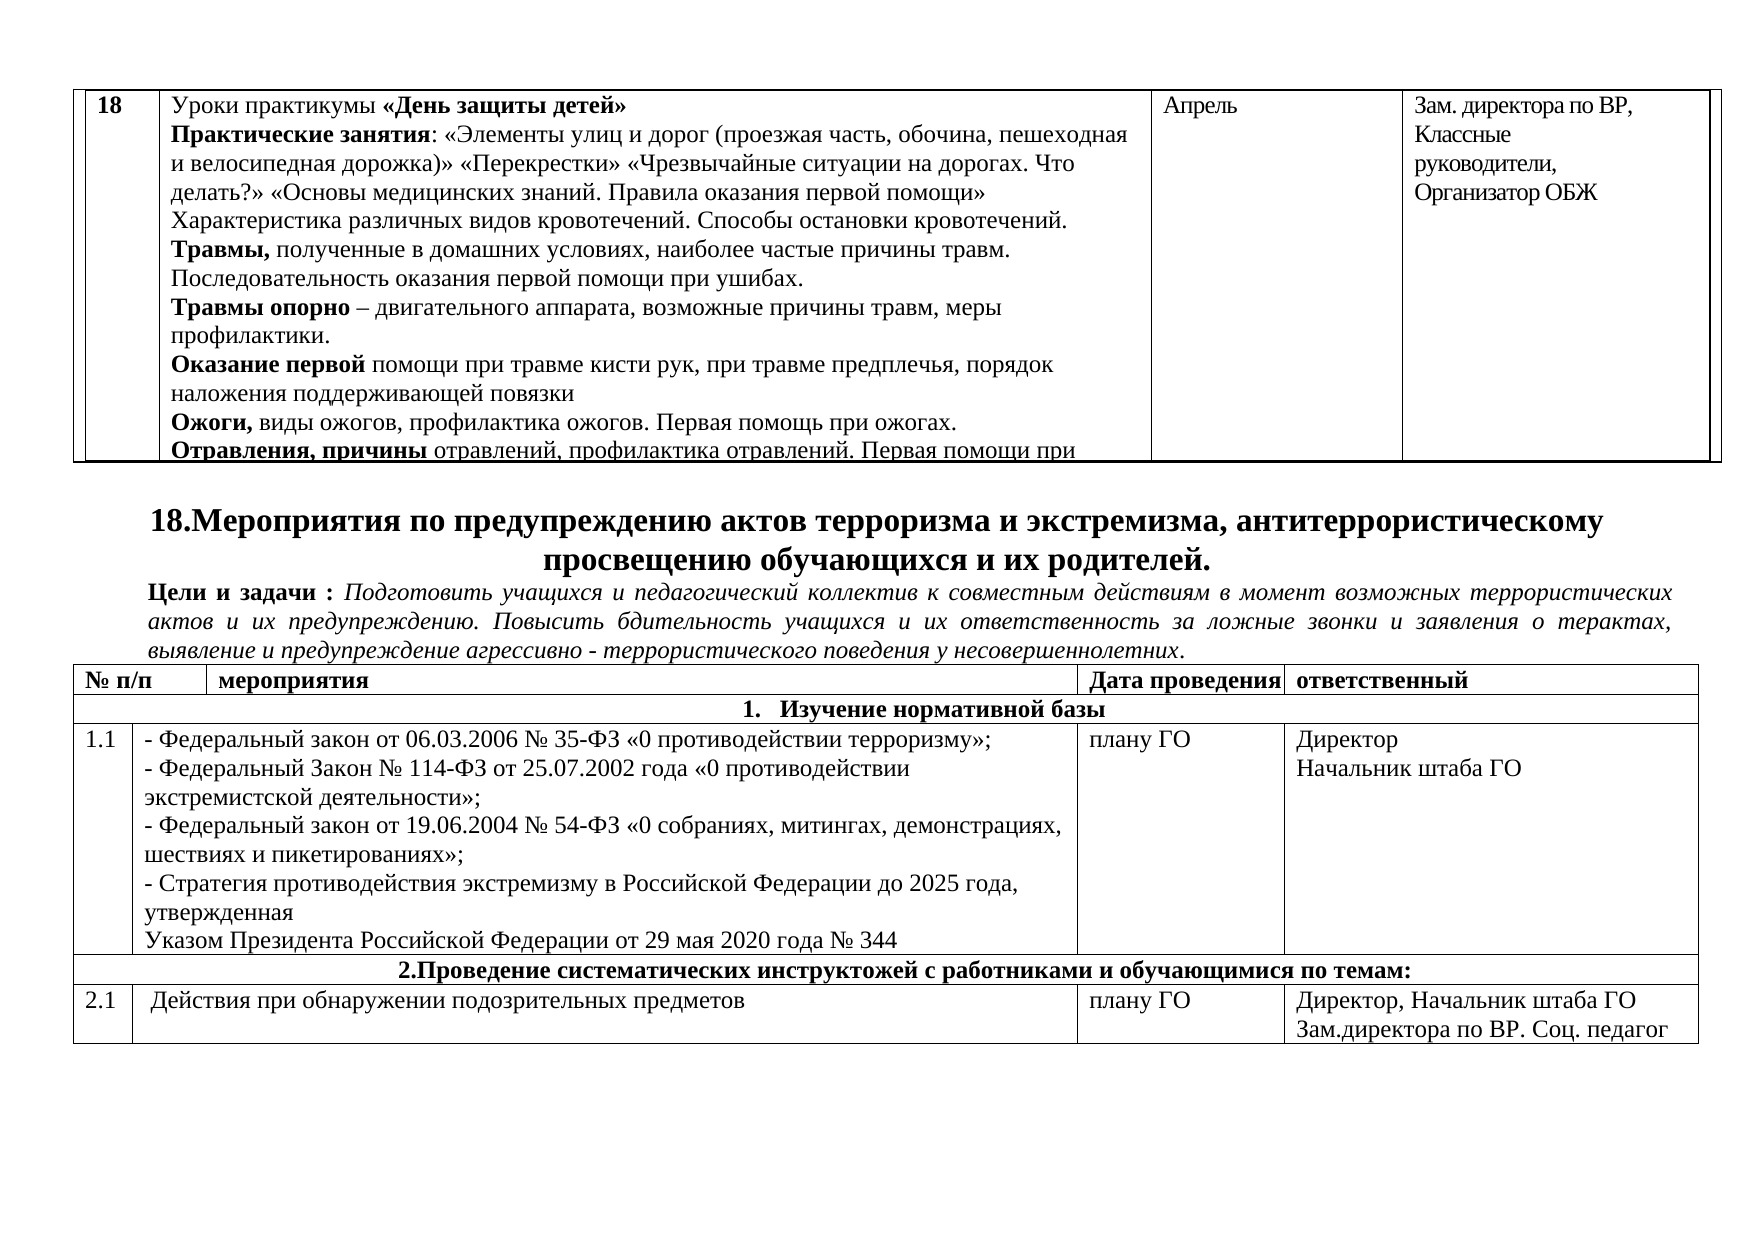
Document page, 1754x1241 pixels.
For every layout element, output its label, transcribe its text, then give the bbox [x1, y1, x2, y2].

table_cell [1403, 91, 1414, 460]
table_cell Изучение нормативной базы [74, 695, 1698, 723]
table_cell [1392, 91, 1402, 460]
text 18.Мероприятия по предупреждению актов терроризма и экстремизма, антитеррористическому просвещению обучающихся и их родителей. [118, 501, 1636, 577]
table_header мероприятия [207, 665, 1077, 693]
table_cell [86, 91, 97, 460]
table_cell [1699, 91, 1709, 460]
table_cell 2.1 [74, 985, 132, 1043]
table_cell Директор Начальник штаба ГО [1285, 724, 1698, 954]
text Цели и задачи : Подготовить учащихся и педагогический коллектив к совместным действиям в момент возможных террористических актов и их предупреждению. Повысить бдительность учащихся и их ответственность за ложные звонки и заявления о терактах, выявление и предупреждение агрессивно - террористического поведения у несовершеннолетних. [148, 577, 1674, 664]
table_cell 1.1 [74, 724, 132, 954]
table_cell 2.Проведение систематических инструктожей с работниками и обучающимися по темам: [74, 955, 1698, 984]
table_cell [1152, 91, 1163, 460]
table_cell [1285, 985, 1698, 1043]
table_cell плану ГО [1078, 985, 1284, 1043]
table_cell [133, 985, 1077, 1043]
table_cell [74, 90, 85, 461]
table_header № п/п [74, 665, 206, 693]
table_cell [1711, 90, 1721, 461]
table_header Дата проведения [1078, 665, 1284, 693]
table_header ответственный [1285, 665, 1698, 693]
table_cell - Федеральный закон от 06.03.2006 № 35-ФЗ «0 противодействии терроризму»; - Федеральный Закон № 114-ФЗ от 25.07.2002 года «0 противодействии экстремистской деятельности»; - Федеральный закон от 19.06.2004 № 54-ФЗ «0 собраниях, митингах, демонстрациях, шествиях и пикетированиях»; - Стратегия противодействия экстремизму в Российской Федерации до 2025 года, утвержденная Указом Президента Российской Федерации от 29 мая 2020 года № 344 [133, 724, 1077, 954]
table_cell плану ГО [1078, 724, 1284, 954]
table_cell [160, 91, 1151, 460]
table_cell [148, 91, 159, 460]
